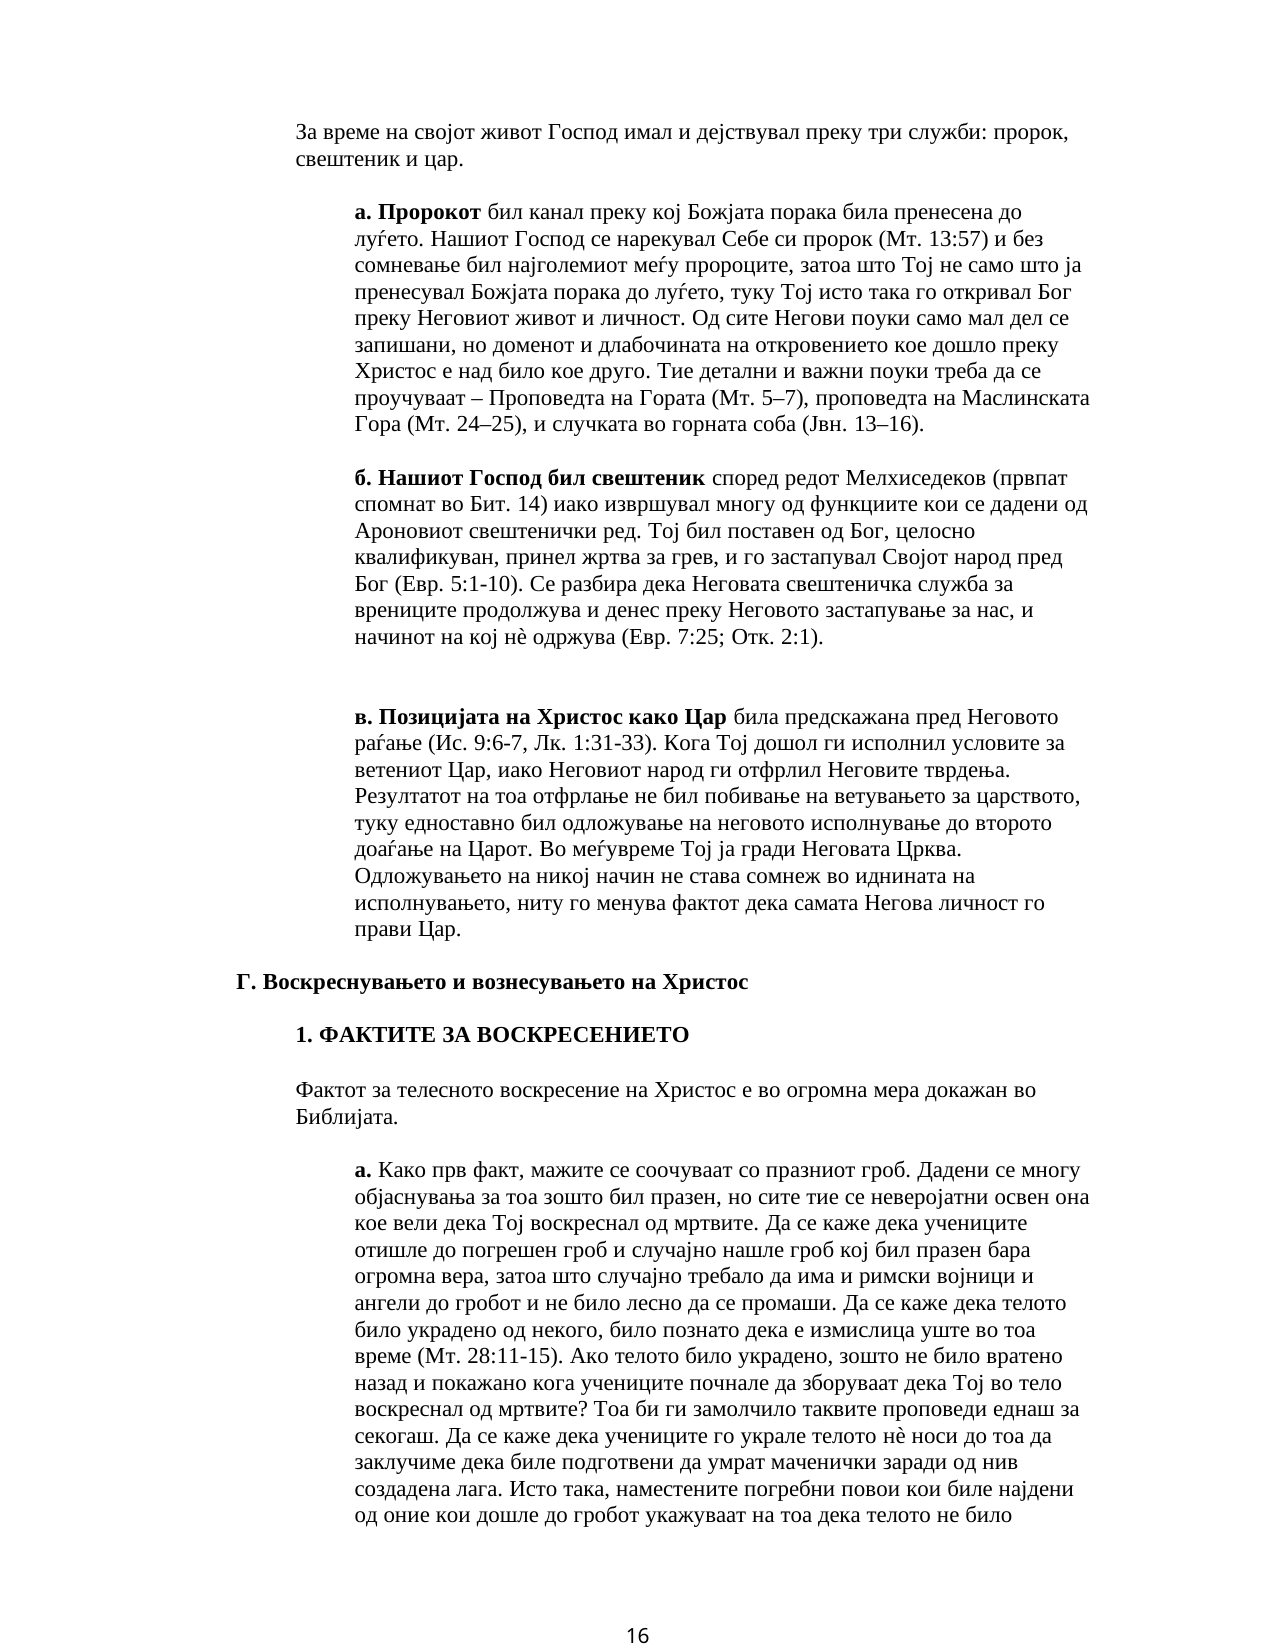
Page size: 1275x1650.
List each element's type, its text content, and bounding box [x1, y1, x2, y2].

text Г. Воскреснувањето и вознесувањето на Христос [236, 968, 1098, 995]
text в. Позицијата на Христос како Цар била предскажана пред Неговото раѓање (Ис. 9:6-7, Лк. 1:31-33). Кога Тој дошол ги исполнил условите за ветениот Цар, иако Неговиот народ ги отфрлил Неговите тврдења. Резултатот на тоа отфрлање не бил побивање на ветувањето за царството, туку едноставно бил одложување на неговото исполнување до второто доаѓање на Царот. Во меѓувреме Тој ја гради Неговата Црква. Одложувањето на никој начин не става сомнеж во иднината на исполнувањето, ниту го менува фактот дека самата Негова личност го прави Цар. [354, 702, 1098, 942]
text б. Нашиот Господ бил свештеник според редот Мелхиседеков (првпат спомнат во Бит. 14) иако извршувал многу од функциите кои се дадени од Ароновиот свештенички ред. Тој бил поставен од Бог, целосно квалификуван, принел жртва за грев, и го застапувал Својот народ пред Бог (Евр. 5:1-10). Се разбира дека Неговата свештеничка служба за врениците продолжува и денес преку Неговото застапување за нас, и начинот на кој нè одржува (Евр. 7:25; Отк. 2:1). [354, 463, 1098, 649]
text За време на својот живот Господ имал и дејствувал преку три служби: пророк, свештеник и цар. [295, 118, 1098, 171]
text 1. ФАКТИТЕ ЗА ВОСКРЕСЕНИЕТО [295, 1021, 1098, 1076]
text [354, 1156, 1098, 1528]
text Фактот за телесното воскресение на Христос е во огромна мера докажан во Библијата. [295, 1076, 1098, 1129]
text а. Пророкот бил канал преку кој Божјата порака била пренесена до луѓето. Нашиот Господ се нарекувал Себе си пророк (Мт. 13:57) и без сомневање бил најголемиот меѓу пророците, затоа што Тој не само што ја пренесувал Божјата порака до луѓето, туку Тој исто така го откривал Бог преку Неговиот живот и личност. Од сите Негови поуки само мал дел се запишани, но доменот и длабочината на откровението кое дошло преку Христос е над било кое друго. Тие детални и важни поуки треба да се проучуваат – Проповедта на Гората (Мт. 5–7), проповедта на Маслинската Гора (Мт. 24–25), и случката во горната соба (Јвн. 13–16). [354, 198, 1098, 437]
